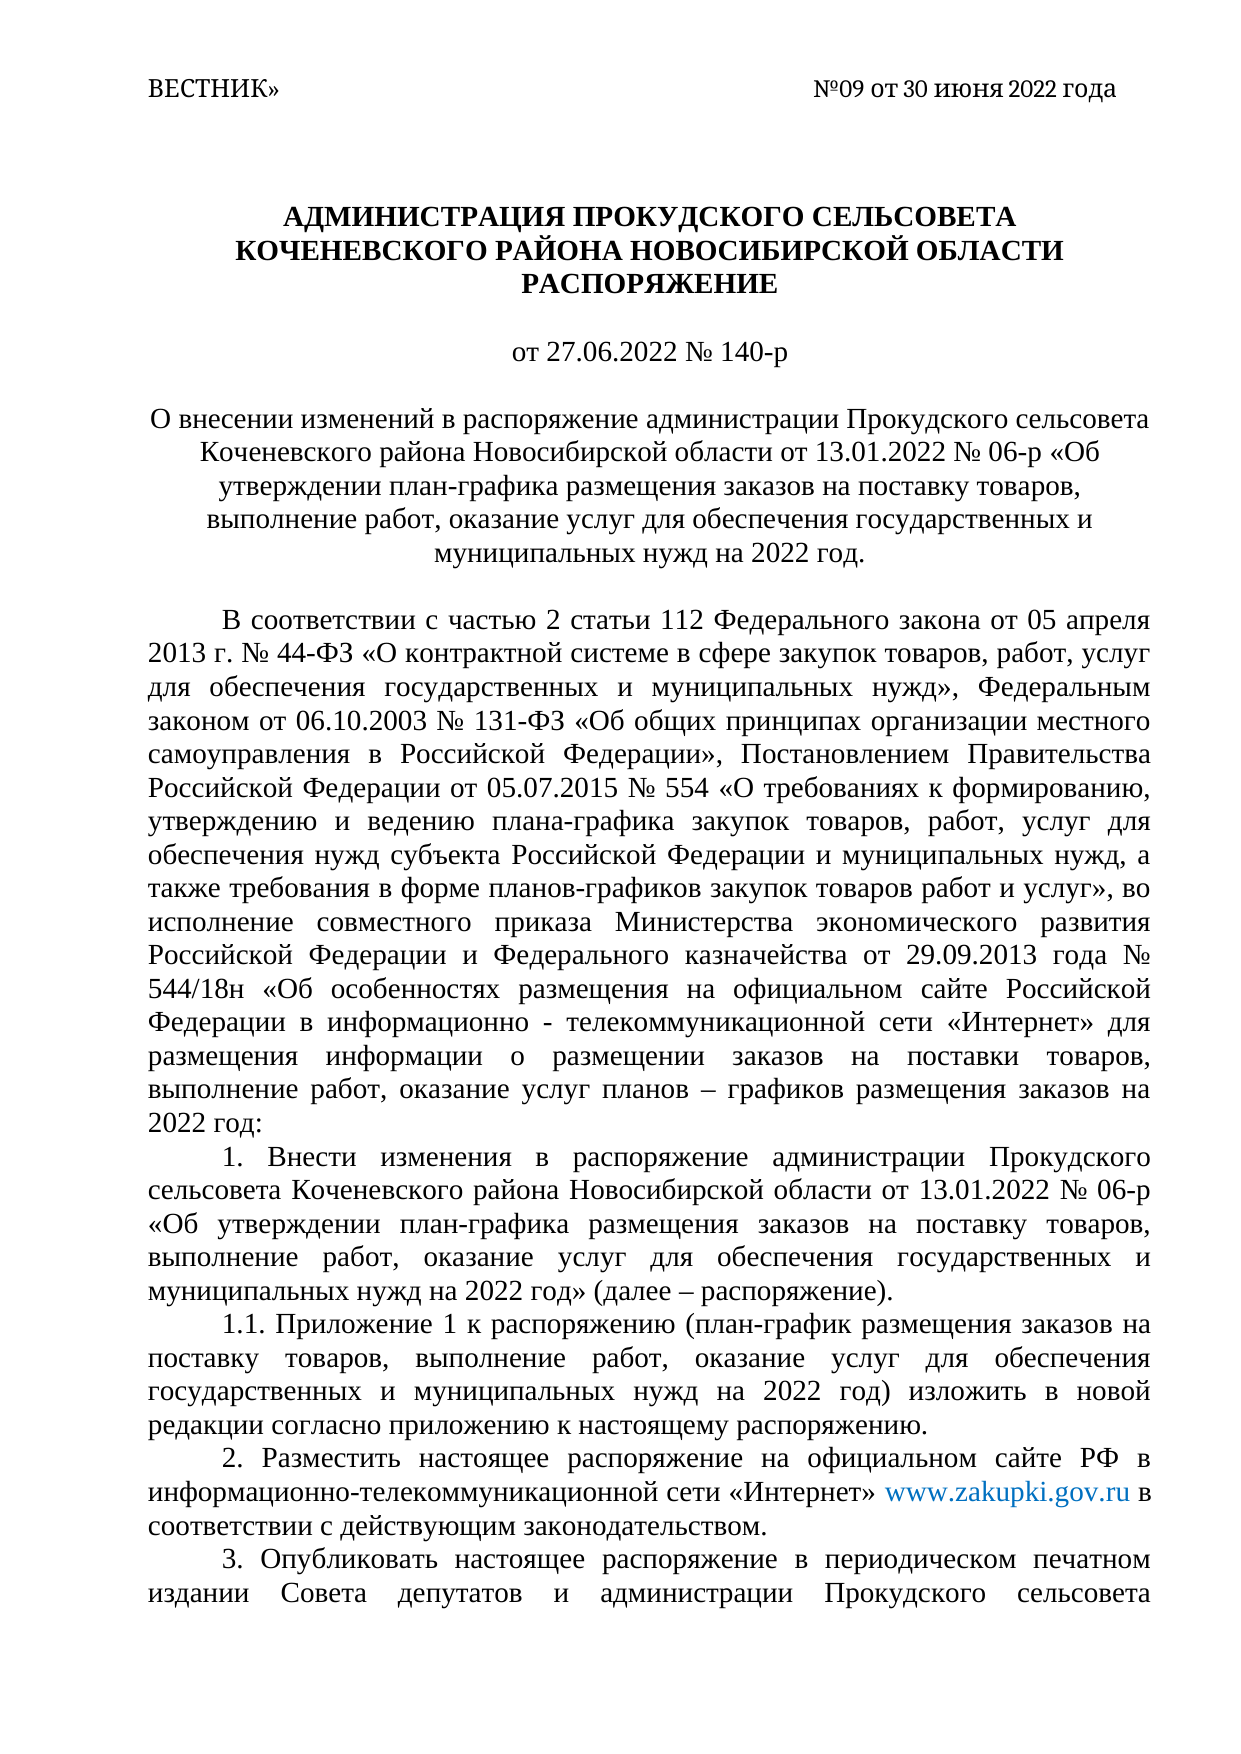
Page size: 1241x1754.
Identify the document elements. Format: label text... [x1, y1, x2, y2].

text КОЧЕНЕВСКОГО РАЙОНА НОВОСИБИРСКОЙ ОБЛАСТИ [148, 233, 1152, 267]
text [148, 1541, 1152, 1608]
text от 27.06.2022 № 140-р [148, 334, 1152, 367]
text 2. Разместить настоящее распоряжение на официальном сайте РФ в информационно-телекоммуникационной сети «Интернет» www.zakupki.gov.ru в соответствии с действующим законодательством. [148, 1441, 1152, 1541]
text 1.1. Приложение 1 к распоряжению (план-график размещения заказов на поставку товаров, выполнение работ, оказание услуг для обеспечения государственных и муниципальных нужд на 2022 год) изложить в новой редакции согласно приложению к настоящему распоряжению. [148, 1306, 1152, 1441]
text 1. Внести изменения в распоряжение администрации Прокудского сельсовета Коченевского района Новосибирской области от 13.01.2022 № 06-р «Об утверждении план-графика размещения заказов на поставку товаров, выполнение работ, оказание услуг для обеспечения государственных и муниципальных нужд на 2022 год» (далее – распоряжение). [148, 1139, 1152, 1306]
subtitle АДМИНИСТРАЦИЯ ПРОКУДСКОГО СЕЛЬСОВЕТА [148, 199, 1152, 233]
text В соответствии с частью 2 статьи 112 Федерального закона от 05 апреля 2013 г. № 44-ФЗ «О контрактной системе в сфере закупок товаров, работ, услуг для обеспечения государственных и муниципальных нужд», Федеральным законом от 06.10.2003 № 131-ФЗ «Об общих принципах организации местного самоуправления в Российской Федерации», Постановлением Правительства Российской Федерации от 05.07.2015 № 554 «О требованиях к формированию, утверждению и ведению плана-графика закупок товаров, работ, услуг для обеспечения нужд субъекта Российской Федерации и муниципальных нужд, а также требования в форме планов-графиков закупок товаров работ и услуг», во исполнение совместного приказа Министерства экономического развития Российской Федерации и Федерального казначейства от 29.09.2013 года № 544/18н «Об особенностях размещения на официальном сайте Российской Федерации в информационно - телекоммуникационной сети «Интернет» для размещения информации о размещении заказов на поставки товаров, выполнение работ, оказание услуг планов – графиков размещения заказов на 2022 год: [148, 602, 1152, 1139]
text О внесении изменений в распоряжение администрации Прокудского сельсовета Коченевского района Новосибирской области от 13.01.2022 № 06-р «Об утверждении план-графика размещения заказов на поставку товаров, выполнение работ, оказание услуг для обеспечения государственных и муниципальных нужд на 2022 год. [148, 401, 1152, 568]
text РАСПОРЯЖЕНИЕ [148, 267, 1152, 300]
